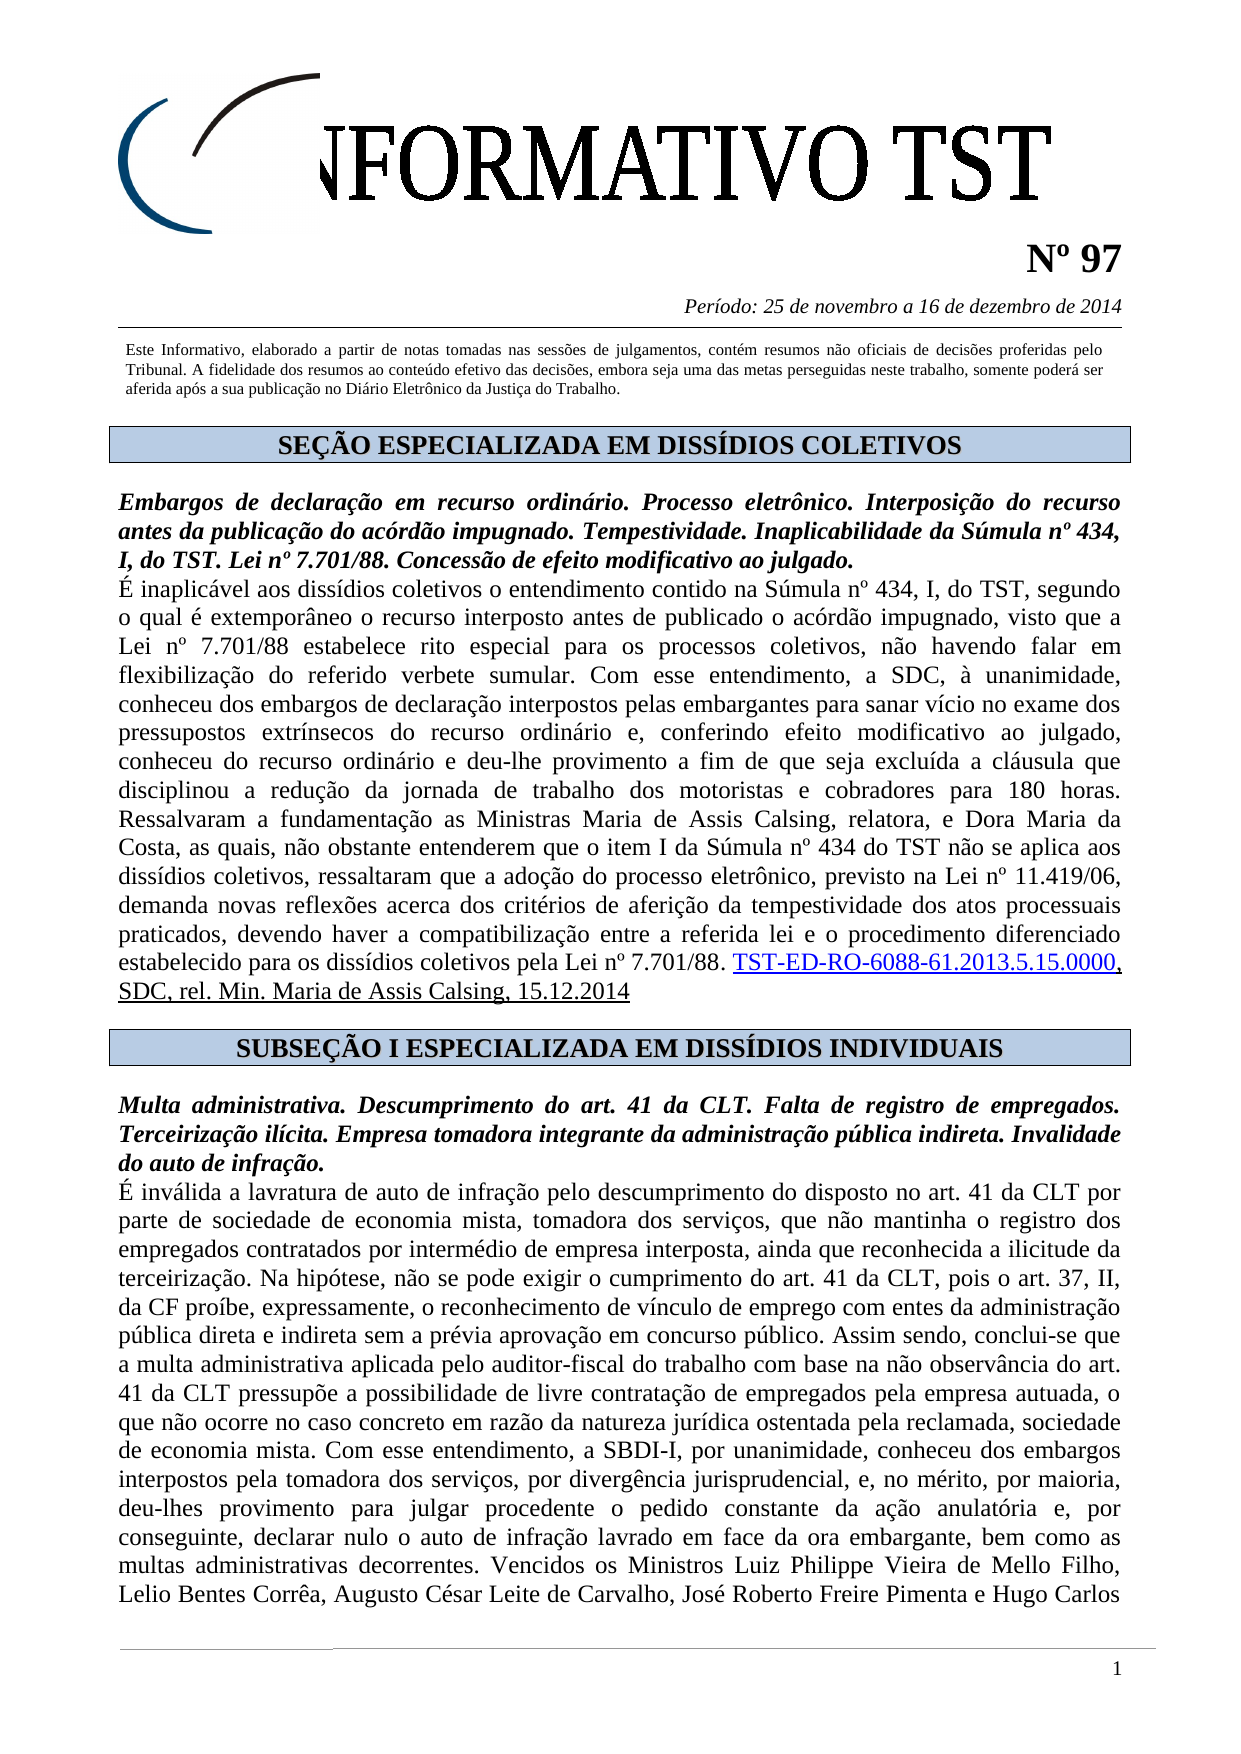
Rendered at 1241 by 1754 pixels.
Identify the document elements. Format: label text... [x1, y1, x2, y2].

text SUBSEÇÃO I ESPECIALIZADA EM DISSÍDIOS INDIVIDUAIS [110, 1030, 1130, 1065]
text Multa administrativa. Descumprimento do art. 41 da CLT. Falta de registro de empregados. Terceirização ilícita. Empresa tomadora integrante da administração pública indireta. Invalidade do auto de infração. [118, 1091, 1122, 1177]
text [118, 1177, 1122, 1608]
table_header Este Informativo, elaborado a partir de notas tomadas nas sessões de julgamentos, contém resumos não oficiais de decisões proferidas pelo Tribunal. A fidelidade dos resumos ao conteúdo efetivo das decisões, embora seja uma das metas perseguidas neste trabalho, somente poderá ser aferida após a sua publicação no Diário Eletrônico da Justiça do Trabalho. [118, 340, 1112, 398]
text SEÇÃO ESPECIALIZADA EM DISSÍDIOS COLETIVOS [110, 427, 1130, 462]
picture [118, 73, 320, 234]
text Embargos de declaração em recurso ordinário. Processo eletrônico. Interposição do recurso antes da publicação do acórdão impugnado. Tempestividade. Inaplicabilidade da Súmula nº 434, I, do TST. Lei nº 7.701/88. Concessão de efeito modificativo ao julgado. [118, 487, 1122, 574]
text É inaplicável aos dissídios coletivos o entendimento contido na Súmula nº 434, I, do TST, segundo o qual é extemporâneo o recurso interposto antes de publicado o acórdão impugnado, visto que a Lei nº 7.701/88 estabelece rito especial para os processos coletivos, não havendo falar em flexibilização do referido verbete sumular. Com esse entendimento, a SDC, à unanimidade, conheceu dos embargos de declaração interpostos pelas embargantes para sanar vício no exame dos pressupostos extrínsecos do recurso ordinário e, conferindo efeito modificativo ao julgado, conheceu do recurso ordinário e deu-lhe provimento a fim de que seja excluída a cláusula que disciplinou a redução da jornada de trabalho dos motoristas e cobradores para 180 horas. Ressalvaram a fundamentação as Ministras Maria de Assis Calsing, relatora, e Dora Maria da Costa, as quais, não obstante entenderem que o item I da Súmula nº 434 do TST não se aplica aos dissídios coletivos, ressaltaram que a adoção do processo eletrônico, previsto na Lei nº 11.419/06, demanda novas reflexões acerca dos critérios de aferição da tempestividade dos atos processuais praticados, devendo haver a compatibilização entre a referida lei e o procedimento diferenciado estabelecido para os dissídios coletivos pela Lei nº 7.701/88. TST-ED-RO-6088-61.2013.5.15.0000, SDC, rel. Min. Maria de Assis Calsing, 15.12.2014 [118, 574, 1122, 1005]
